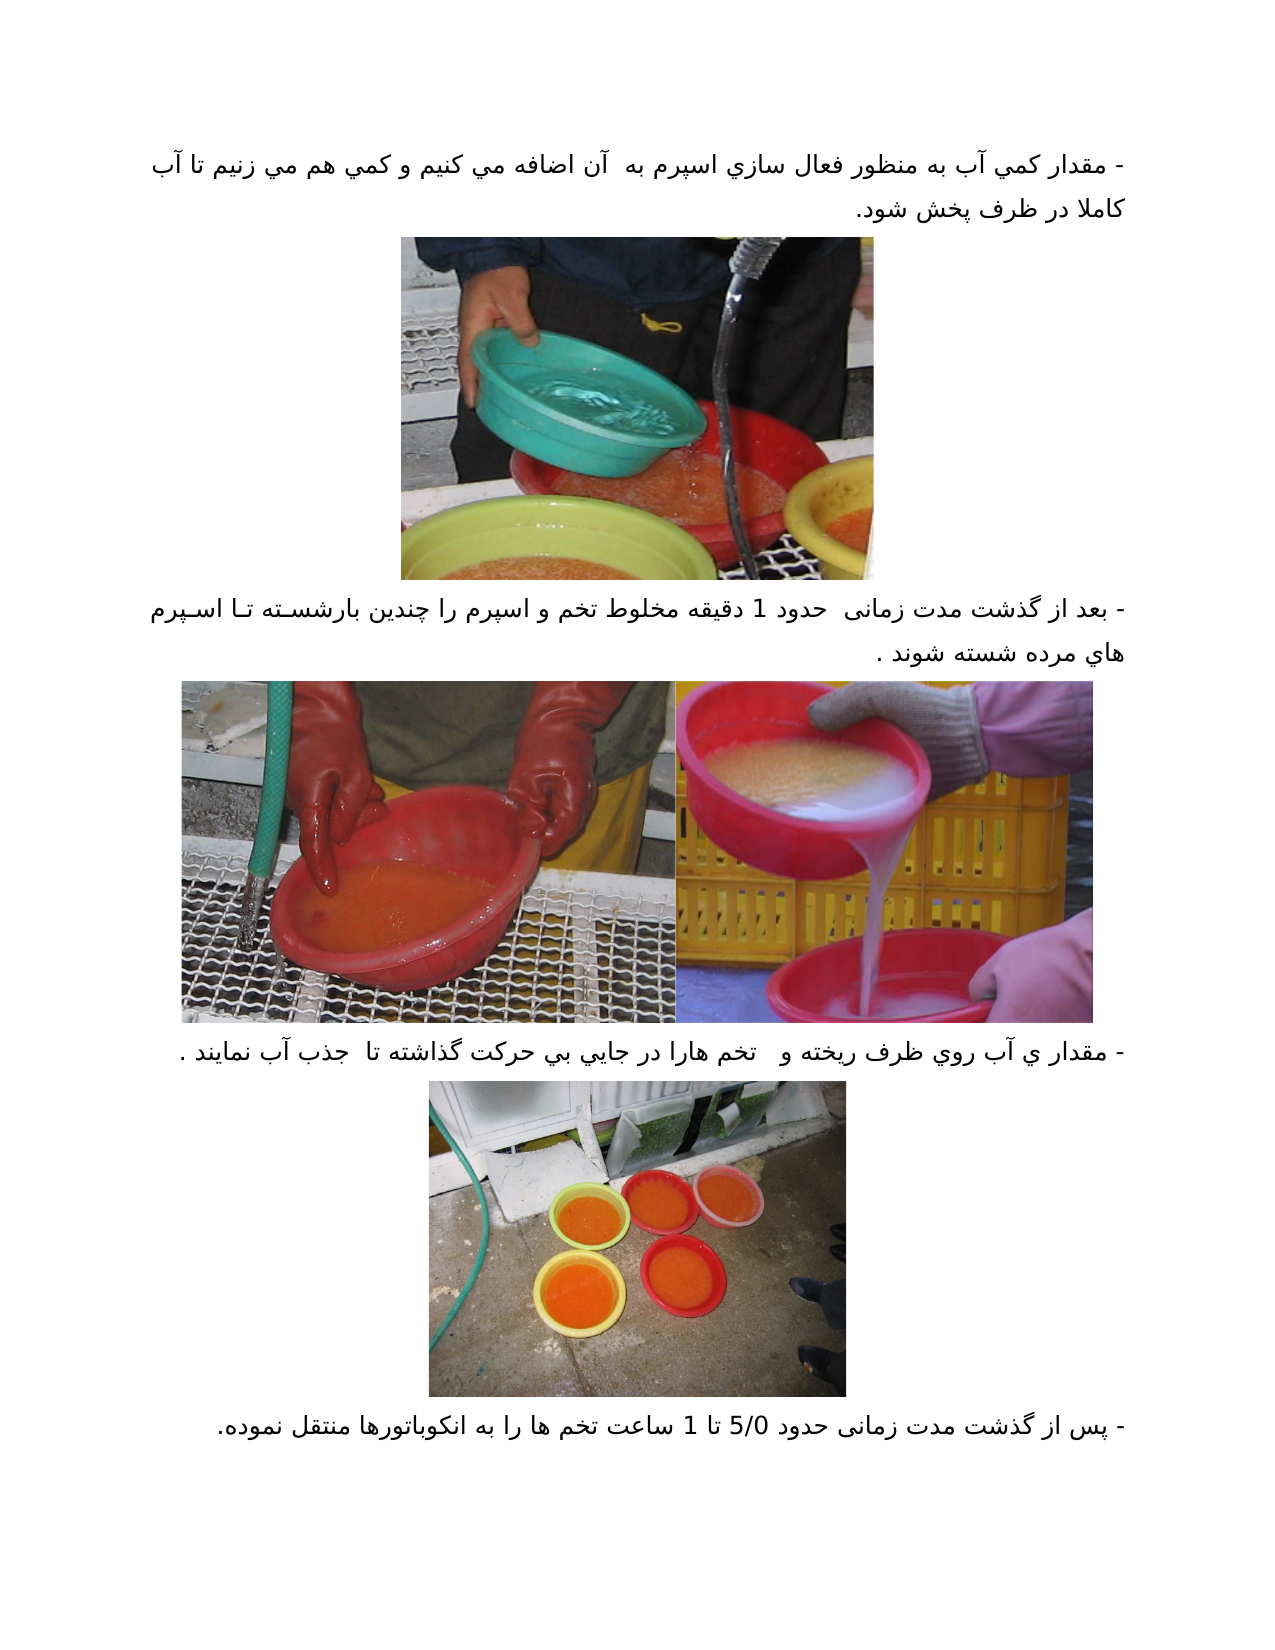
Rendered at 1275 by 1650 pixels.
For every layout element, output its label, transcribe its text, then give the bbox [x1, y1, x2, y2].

text - پس از گذشت مدت زمانی حدود 5/0 تا 1 ساعت تخم ها را به انكوباتورها منتقل نموده. [150, 1411, 1125, 1440]
picture [181, 681, 1093, 1023]
text - بعد از گذشت مدت زمانی حدود 1 دقيقه مخلوط تخم و اسپرم را چندين بارشسته تا اسپرم هاي مرده شسته شوند . [150, 594, 1125, 667]
text - مقدار ي آب روي ظرف ريخته و تخم هارا در جايي بي حركت گذاشته تا جذب آب نمايند . [150, 1037, 1125, 1066]
picture [428, 1081, 847, 1397]
picture [401, 237, 874, 580]
text - مقدار كمي آب به منظور فعال سازي اسپرم به آن اضافه مي كنيم و كمي هم مي زنيم تا آب كاملا در ظرف پخش شود. [150, 150, 1125, 223]
